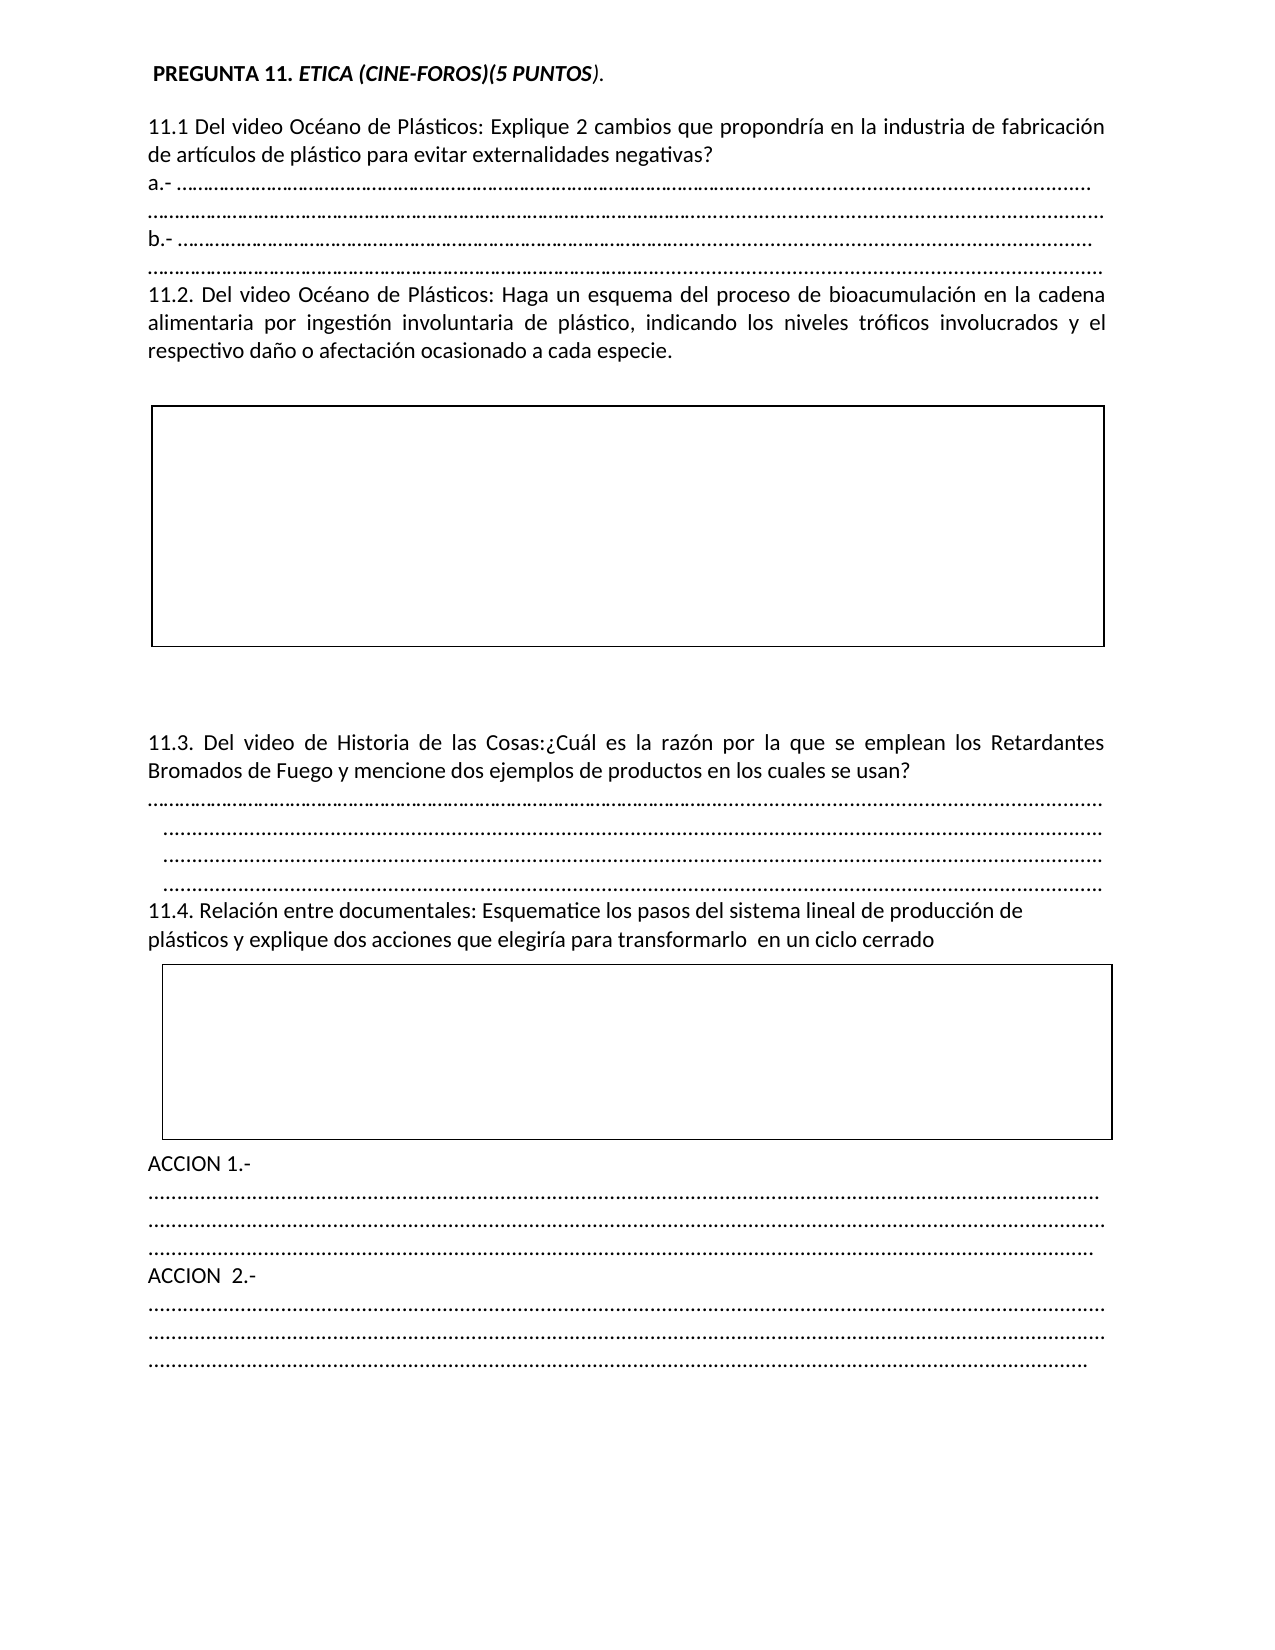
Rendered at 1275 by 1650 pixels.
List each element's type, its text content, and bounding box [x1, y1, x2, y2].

text .......................................................................................................................................................................................................................................................................................................................................... [148, 1205, 1107, 1261]
text 11.3. Del video de Historia de las Cosas:¿Cuál es la razón por la que se emplean los Retardantes Bromados de Fuego y mencione dos ejemplos de productos en los cuales se usan? [148, 728, 1107, 784]
text ……………………………………………………………………………………………...................................................................... [148, 196, 1107, 224]
text ............................................................................................................................................................................................................................................................................................................................................................................................................................................................................................................... [148, 1289, 1107, 1373]
text PREGUNTA 11. ETICA (CINE-FOROS)(5 PUNTOS). [148, 59, 1107, 87]
text 11.4. Relación entre documentales: Esquematice los pasos del sistema lineal de producción de plásticos y explique dos acciones que elegiría para transformarlo en un ciclo cerrado [148, 897, 1107, 953]
text a.- ………………………………………………………………………………………………............................................................ [148, 168, 1107, 196]
text 11.2. Del video Océano de Plásticos: Haga un esquema del proceso de bioacumulación en la cadena alimentaria por ingestión involuntaria de plástico, indicando los niveles tróficos involucrados y el respectivo daño o afectación ocasionado a cada especie. [148, 280, 1107, 364]
text b.- ……………………………………………………………………………………....................................................................... [148, 224, 1107, 252]
text ..................................................................................................................................................................... [148, 1177, 1107, 1205]
text …………………………………………………………………………………….............................................................................. [148, 252, 1107, 280]
text ACCION 2.- [148, 1261, 1107, 1289]
text 11.1 Del video Océano de Plásticos: Explique 2 cambios que propondría en la industria de fabricación de artículos de plástico para evitar externalidades negativas? [148, 112, 1107, 168]
text ACCION 1.- [148, 1149, 1107, 1177]
text ………………………………………………………………………………………………............................................................................................................................................................................................................................................................................................................................................................................................................................................................................................................................................................................ [148, 784, 1107, 897]
